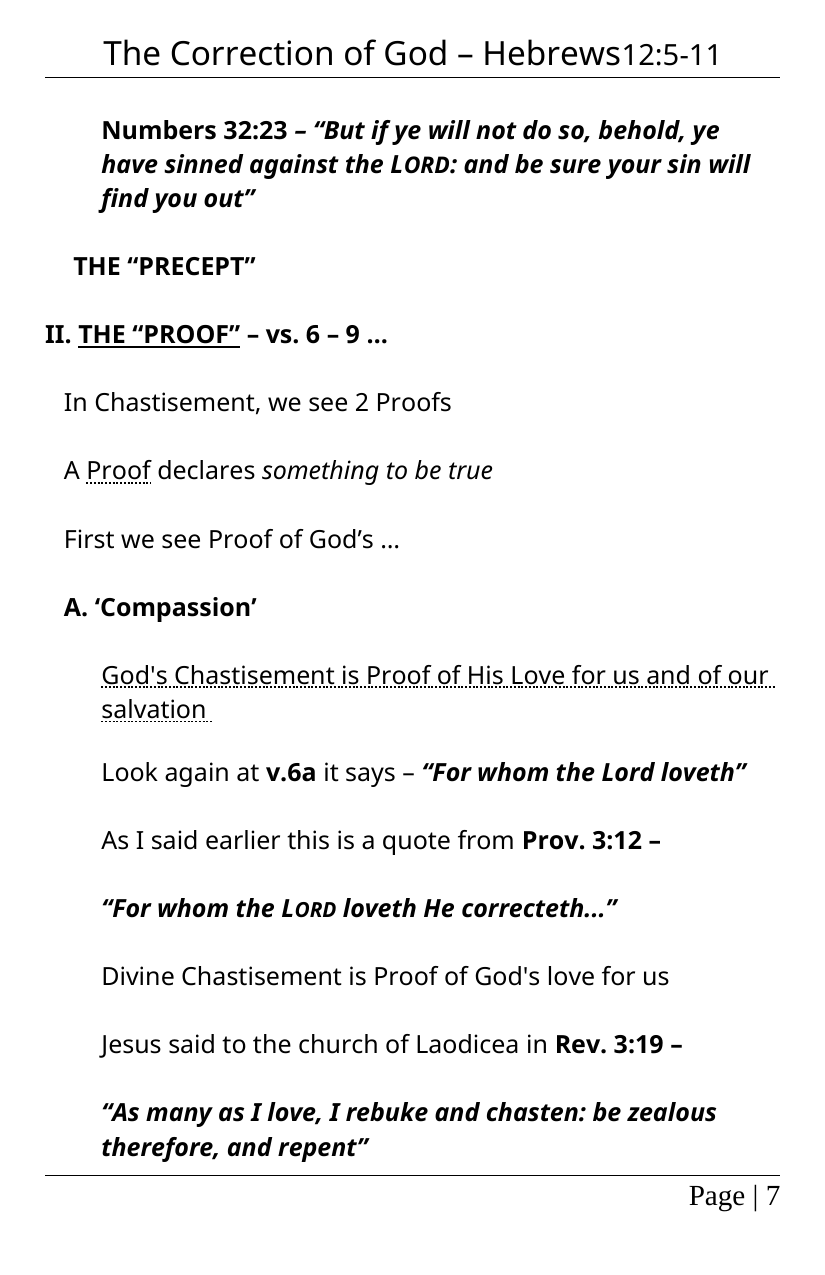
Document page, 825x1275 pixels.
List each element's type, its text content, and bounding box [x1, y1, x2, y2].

text First we see Proof of God’s … [64, 521, 780, 555]
text Jesus said to the church of Laodicea in Rev. 3:19 – [101, 1027, 780, 1061]
text “For whom the LORD loveth He correcteth...” [101, 891, 780, 925]
text II. THE “PROOF” – vs. 6 – 9 … [45, 317, 780, 351]
text Divine Chastisement is Proof of God's love for us [101, 959, 780, 993]
text God's Chastisement is Proof of His Love for us and of our salvation [101, 658, 780, 726]
text As I said earlier this is a quote from Prov. 3:12 – [101, 823, 780, 857]
text “As many as I love, I rebuke and chasten: be zealous therefore, and repent” [101, 1095, 780, 1163]
text A Proof declares something to be true [64, 453, 780, 487]
text Look again at v.6a it says – “For whom the Lord loveth” [101, 754, 780, 788]
text In Chastisement, we see 2 Proofs [64, 385, 780, 419]
text Numbers 32:23 – “But if ye will not do so, behold, ye have sinned against the LORD: and be sure your sin will find you out” [101, 113, 780, 215]
text A. ‘Compassion’ [64, 555, 780, 623]
text THE “PRECEPT” [73, 249, 780, 283]
